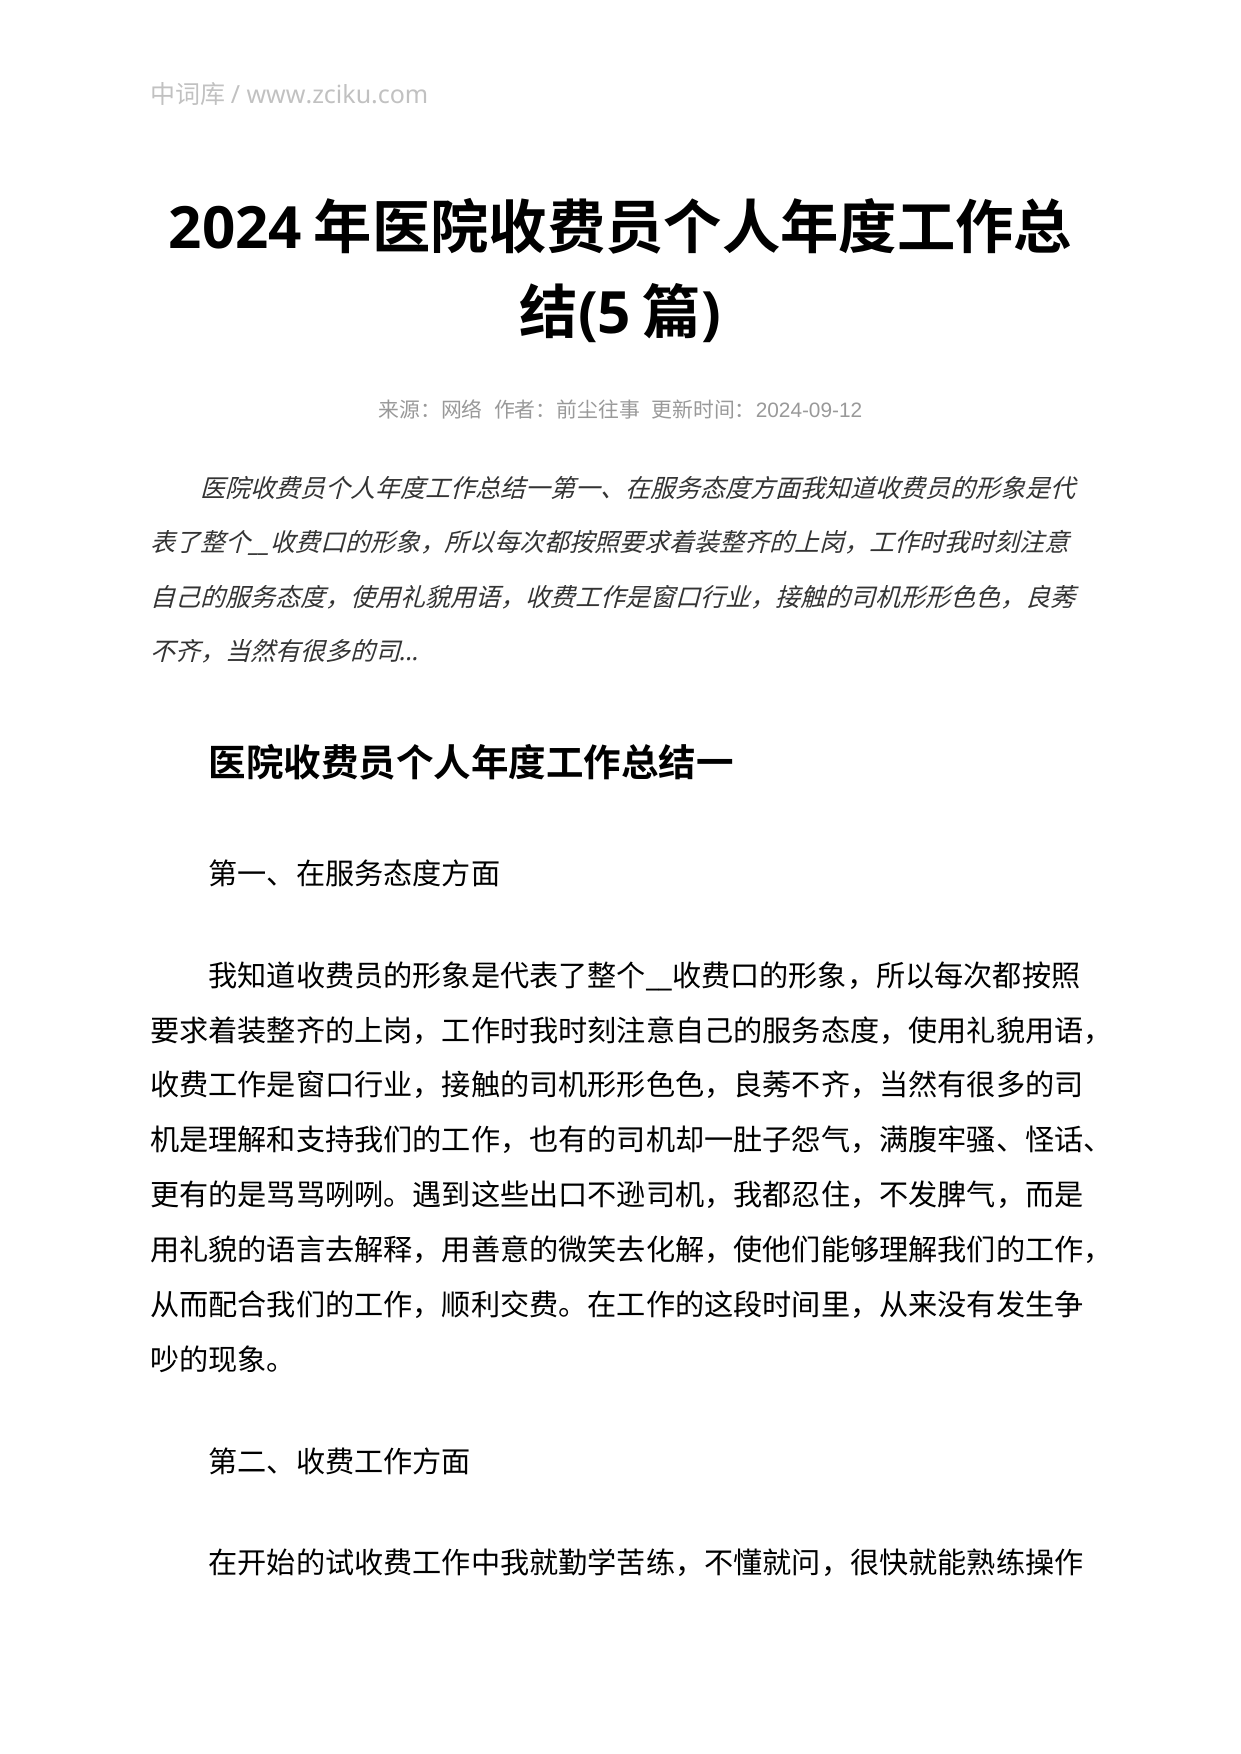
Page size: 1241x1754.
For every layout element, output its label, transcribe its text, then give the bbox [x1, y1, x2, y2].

text 来源：网络 作者：前尘往事 更新时间：2024-09-12 [150, 398, 1090, 422]
text 医院收费员个人年度工作总结一 [150, 733, 1090, 787]
text 第二、收费工作方面 [150, 1438, 1090, 1481]
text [150, 1540, 1090, 1582]
subtitle 2024年医院收费员个人年度工作总结(5篇) [150, 181, 1090, 351]
text 医院收费员个人年度工作总结一第一、在服务态度方面我知道收费员的形象是代表了整个__收费口的形象，所以每次都按照要求着装整齐的上岗，工作时我时刻注意自己的服务态度，使用礼貌用语，收费工作是窗口行业，接触的司机形形色色，良莠不齐，当然有很多的司... [150, 468, 1090, 668]
text 我知道收费员的形象是代表了整个__收费口的形象，所以每次都按照要求着装整齐的上岗，工作时我时刻注意自己的服务态度，使用礼貌用语，收费工作是窗口行业，接触的司机形形色色，良莠不齐，当然有很多的司机是理解和支持我们的工作，也有的司机却一肚子怨气，满腹牢骚、怪话、更有的是骂骂咧咧。遇到这些出口不逊司机，我都忍住，不发脾气，而是用礼貌的语言去解释，用善意的微笑去化解，使他们能够理解我们的工作，从而配合我们的工作，顺利交费。在工作的这段时间里，从来没有发生争吵的现象。 [150, 952, 1090, 1379]
text 第一、在服务态度方面 [150, 850, 1090, 893]
